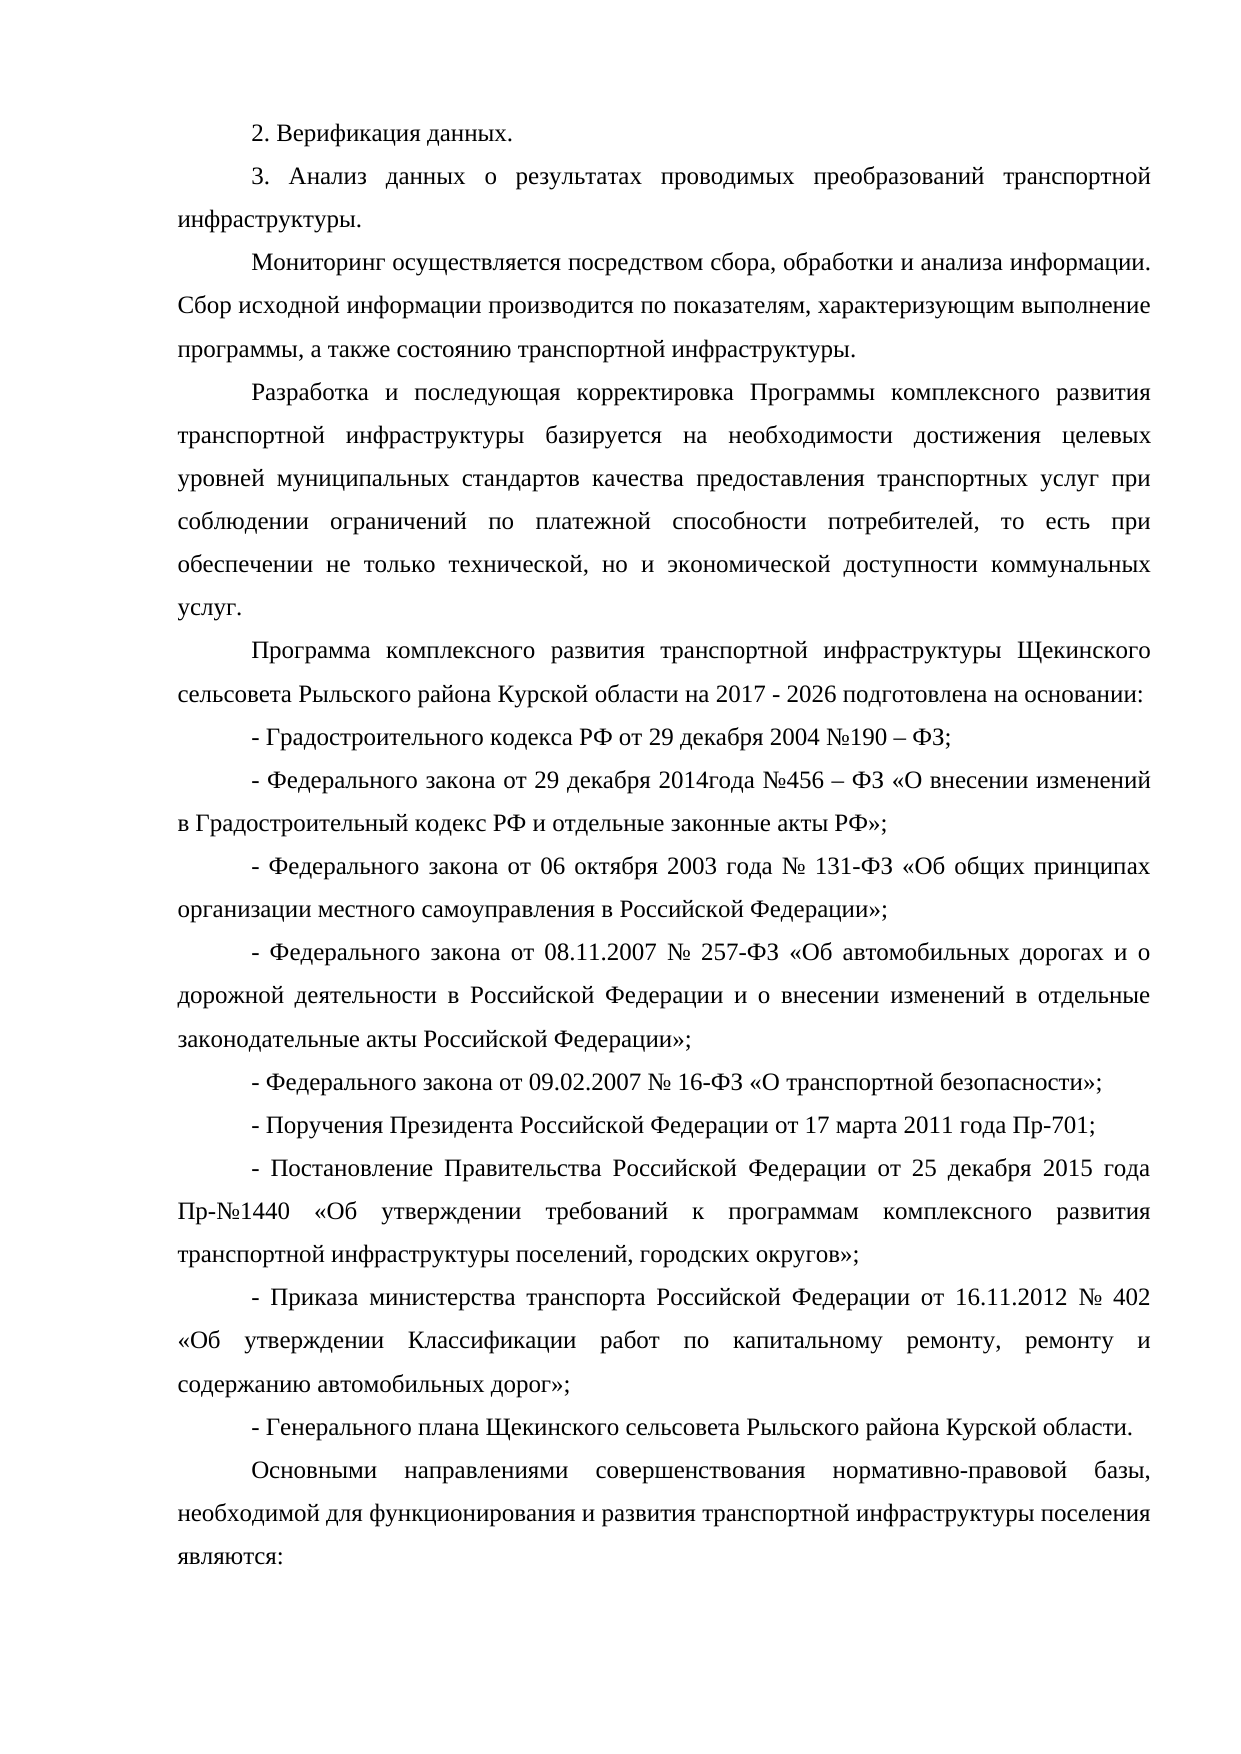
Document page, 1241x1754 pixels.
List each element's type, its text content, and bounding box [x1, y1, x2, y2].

text 3. Анализ данных о результатах проводимых преобразований транспортной инфраструктуры. [177, 161, 1152, 233]
text - Генерального плана Щекинского сельсовета Рыльского района Курской области. [177, 1412, 1152, 1441]
text - Приказа министерства транспорта Российской Федерации от 16.11.2012 № 402 «Об утверждении Классификации работ по капитальному ремонту, ремонту и содержанию автомобильных дорог»; [177, 1282, 1152, 1397]
text Разработка и последующая корректировка Программы комплексного развития транспортной инфраструктуры базируется на необходимости достижения целевых уровней муниципальных стандартов качества предоставления транспортных услуг при соблюдении ограничений по платежной способности потребителей, то есть при обеспечении не только технической, но и экономической доступности коммунальных услуг. [177, 377, 1152, 621]
text Основными направлениями совершенствования нормативно-правовой базы, необходимой для функционирования и развития транспортной инфраструктуры поселения являются: [177, 1455, 1152, 1570]
text - Федерального закона от 08.11.2007 № 257-ФЗ «Об автомобильных дорогах и о дорожной деятельности в Российской Федерации и о внесении изменений в отдельные законодательные акты Российской Федерации»; [177, 937, 1152, 1052]
text - Поручения Президента Российской Федерации от 17 марта 2011 года Пр-701; [177, 1110, 1152, 1139]
text - Федерального закона от 06 октября 2003 года № 131-ФЗ «Об общих принципах организации местного самоуправления в Российской Федерации»; [177, 851, 1152, 923]
text - Градостроительного кодекса РФ от 29 декабря 2004 №190 – ФЗ; [177, 722, 1152, 751]
text 2. Верификация данных. [177, 118, 1152, 147]
text Мониторинг осуществляется посредством сбора, обработки и анализа информации. Сбор исходной информации производится по показателям, характеризующим выполнение программы, а также состоянию транспортной инфраструктуры. [177, 247, 1152, 362]
text - Федерального закона от 09.02.2007 № 16-ФЗ «О транспортной безопасности»; [177, 1067, 1152, 1096]
text - Федерального закона от 29 декабря 2014года №456 – ФЗ «О внесении изменений в Градостроительный кодекс РФ и отдельные законные акты РФ»; [177, 765, 1152, 837]
text Программа комплексного развития транспортной инфраструктуры Щекинского сельсовета Рыльского района Курской области на 2017 - 2026 подготовлена на основании: [177, 636, 1152, 707]
text - Постановление Правительства Российской Федерации от 25 декабря 2015 года Пр-№1440 «Об утверждении требований к программам комплексного развития транспортной инфраструктуры поселений, городских округов»; [177, 1153, 1152, 1268]
